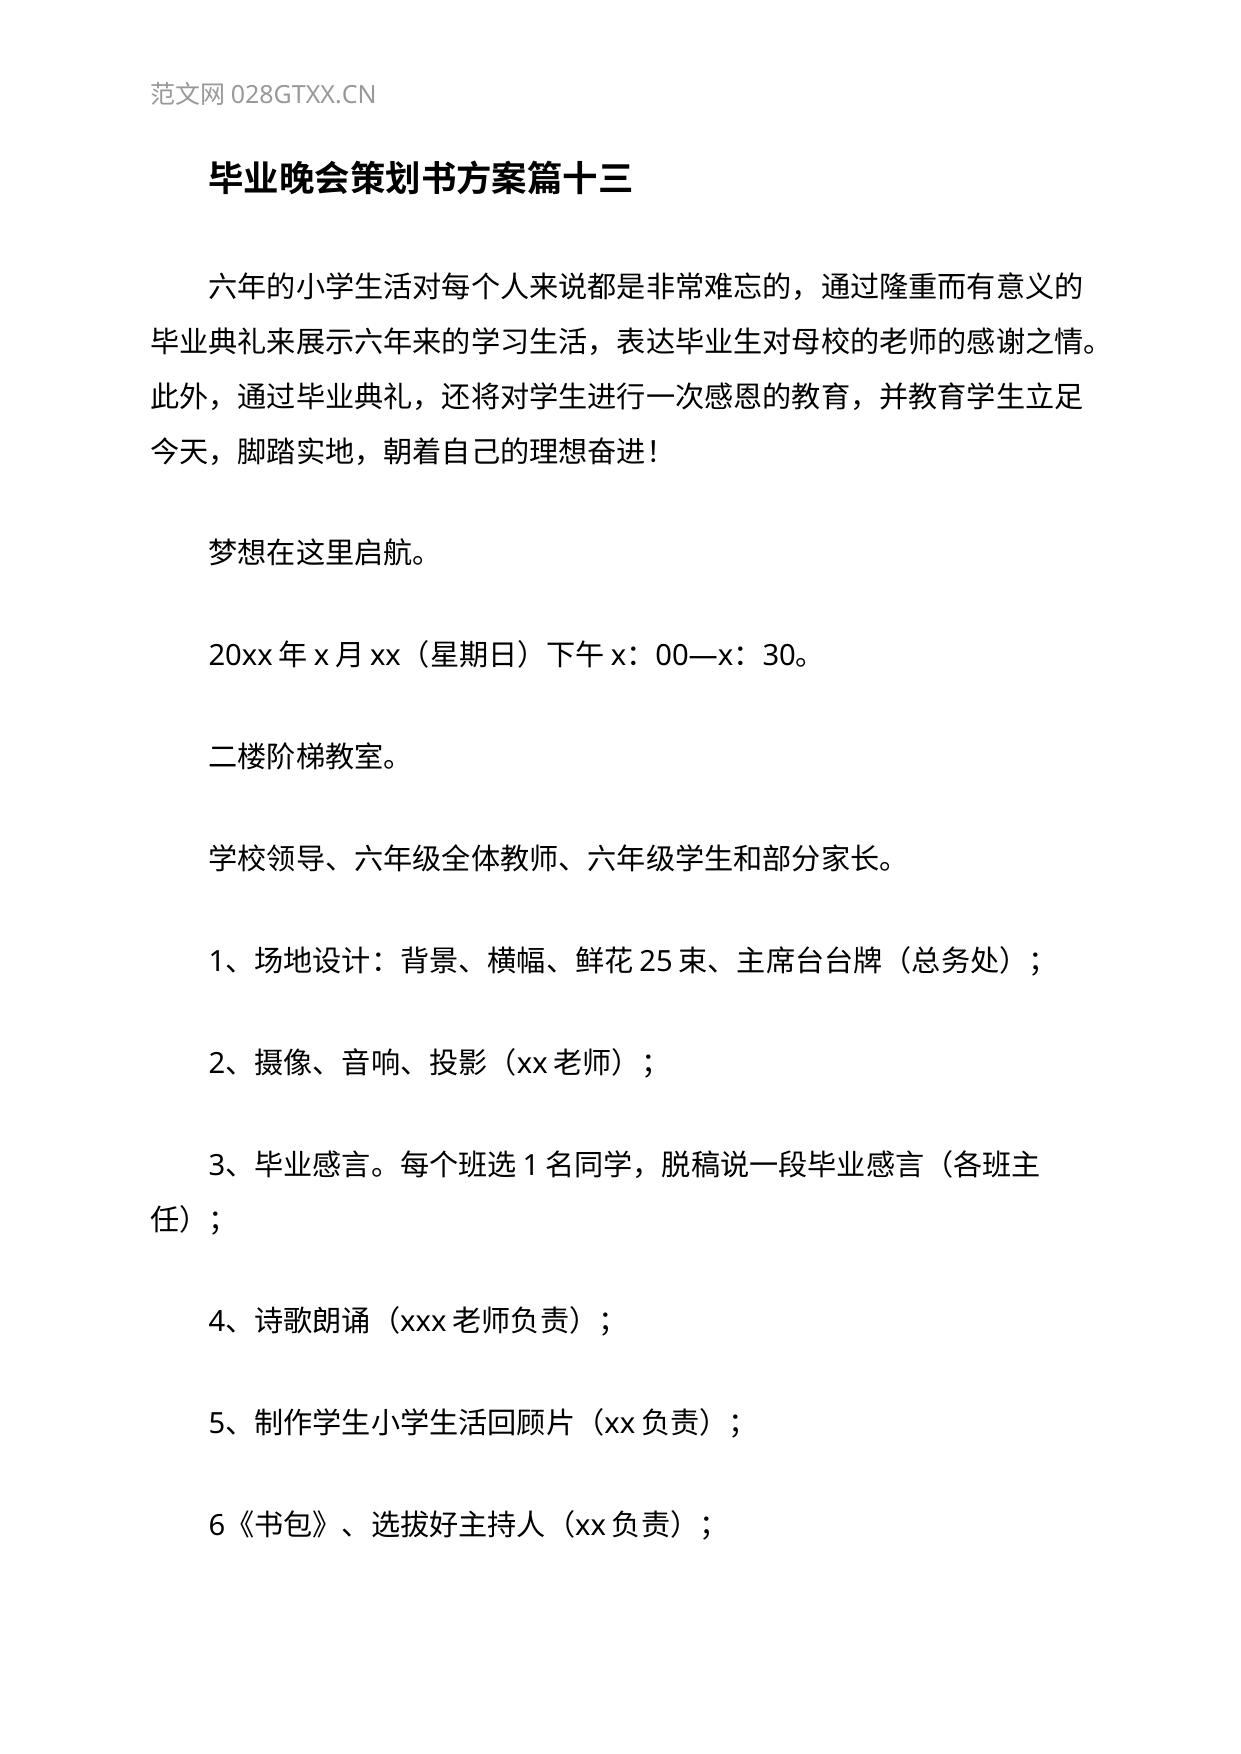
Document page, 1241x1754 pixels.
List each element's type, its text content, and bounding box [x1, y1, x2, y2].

text 6《书包》、选拔好主持人（xx负责）； [150, 1502, 1090, 1544]
text 1、场地设计：背景、横幅、鲜花25束、主席台台牌（总务处）； [150, 937, 1090, 979]
text 毕业晚会策划书方案篇十三 [150, 150, 1090, 201]
text 梦想在这里启航。 [150, 530, 1090, 572]
text 4、诗歌朗诵（xxx老师负责）； [150, 1298, 1090, 1340]
text 二楼阶梯教室。 [150, 734, 1090, 776]
text 学校领导、六年级全体教师、六年级学生和部分家长。 [150, 835, 1090, 878]
text 3、毕业感言。每个班选1名同学，脱稿说一段毕业感言（各班主任）； [150, 1141, 1090, 1238]
text 5、制作学生小学生活回顾片（xx负责）； [150, 1400, 1090, 1442]
text 六年的小学生活对每个人来说都是非常难忘的，通过隆重而有意义的毕业典礼来展示六年来的学习生活，表达毕业生对母校的老师的感谢之情。此外，通过毕业典礼，还将对学生进行一次感恩的教育，并教育学生立足今天，脚踏实地，朝着自己的理想奋进！ [150, 263, 1090, 470]
text 2、摄像、音响、投影（xx老师）； [150, 1039, 1090, 1082]
text 20xx年x月xx（星期日）下午x：00—x：30。 [150, 632, 1090, 674]
